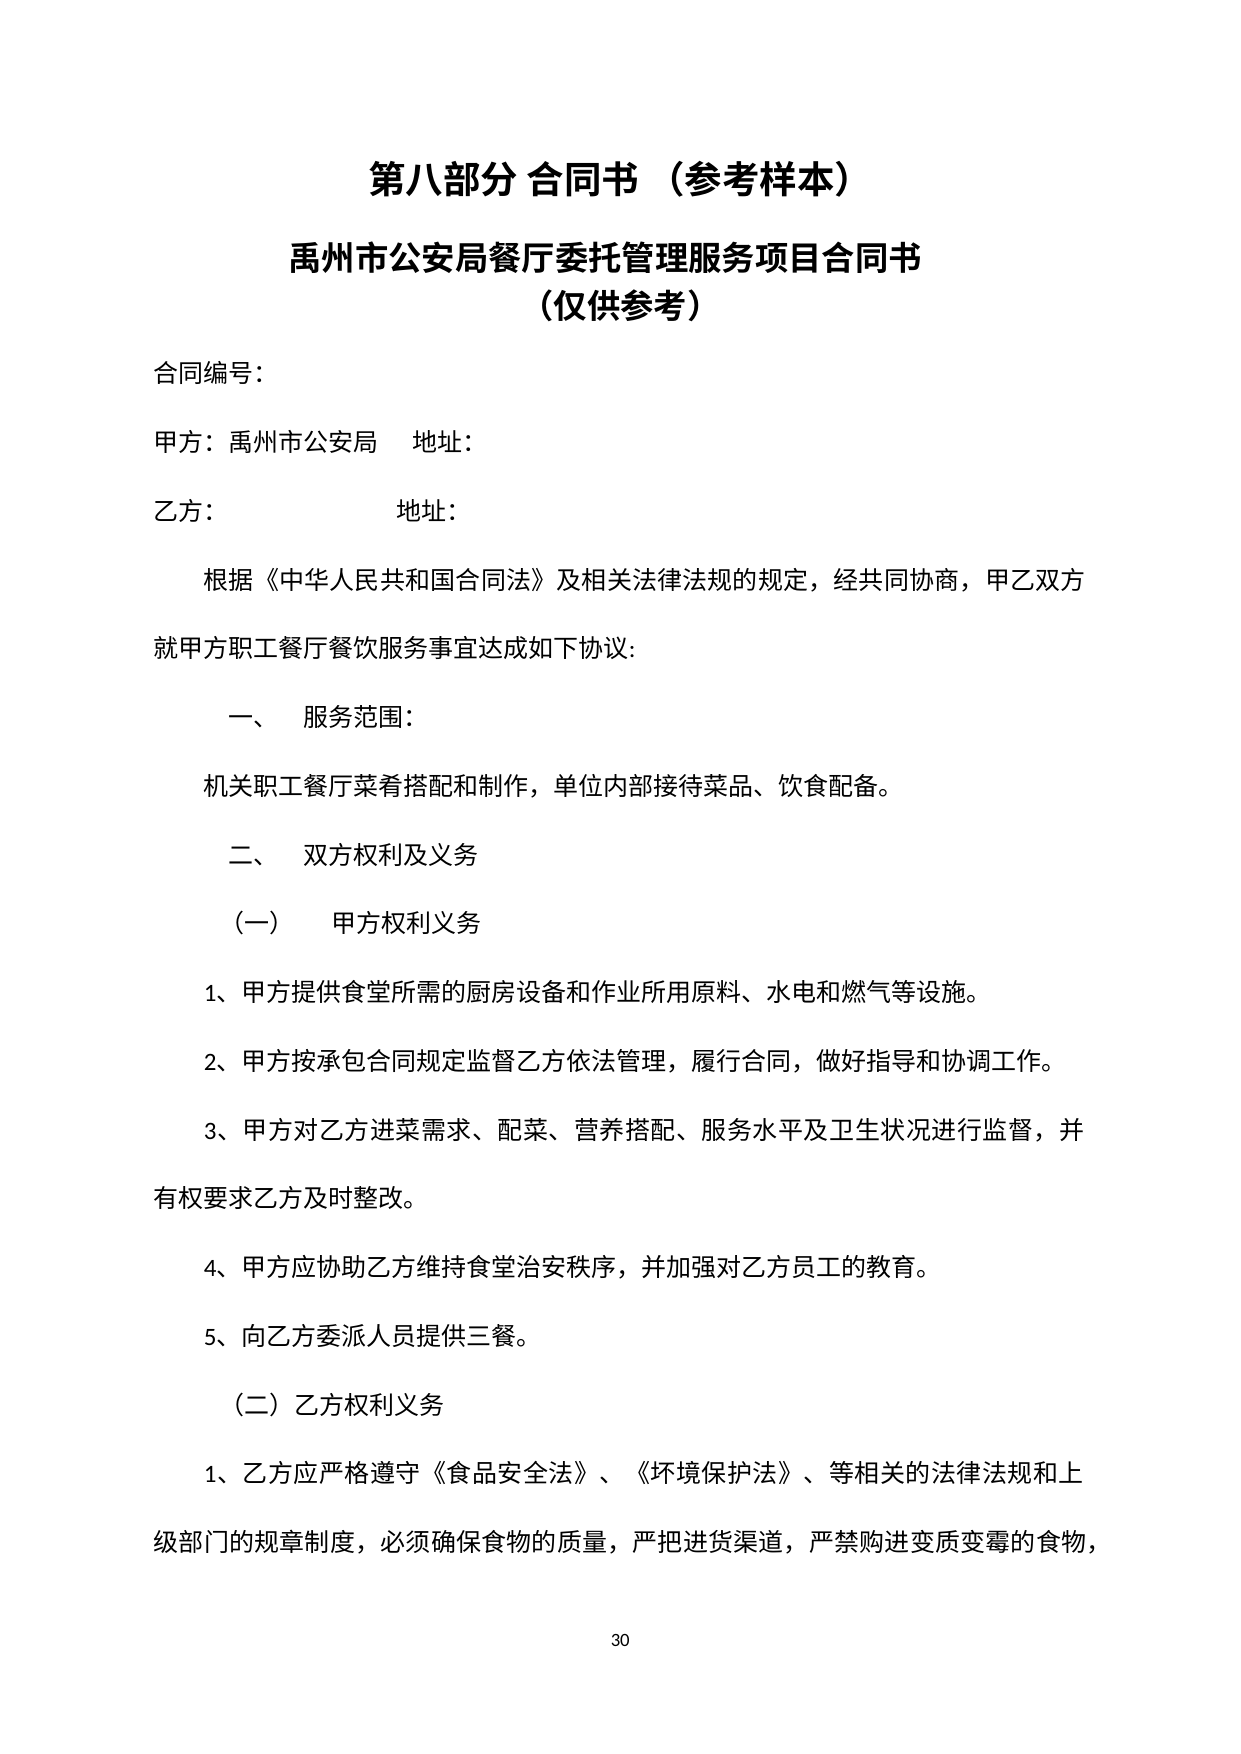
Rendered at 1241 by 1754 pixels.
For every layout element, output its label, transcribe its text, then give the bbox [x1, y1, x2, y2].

text 乙方： 地址： [153, 465, 1087, 534]
text 甲方：禹州市公安局 地址： [153, 397, 1087, 465]
list 双方权利及义务 [228, 809, 1087, 878]
list 服务范围： [228, 672, 1087, 740]
list 甲方权利义务 [219, 878, 1087, 947]
text 合同编号： [153, 328, 1087, 397]
text 2、甲方按承包合同规定监督乙方依法管理，履行合同，做好指导和协调工作。 [153, 1015, 1087, 1084]
text 机关职工餐厅菜肴搭配和制作，单位内部接待菜品、饮食配备。 [153, 740, 1087, 809]
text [153, 1428, 1087, 1565]
text 4、甲方应协助乙方维持食堂治安秩序，并加强对乙方员工的教育。 [153, 1222, 1087, 1290]
text 根据《中华人民共和国合同法》及相关法律法规的规定，经共同协商，甲乙双方就甲方职工餐厅餐饮服务事宜达成如下协议: [153, 534, 1087, 672]
text （仅供参考） [153, 279, 1087, 328]
text 5、向乙方委派人员提供三餐。 [153, 1290, 1087, 1359]
text 1、甲方提供食堂所需的厨房设备和作业所用原料、水电和燃气等设施。 [153, 947, 1087, 1015]
text 3、甲方对乙方进菜需求、配菜、营养搭配、服务水平及卫生状况进行监督，并有权要求乙方及时整改。 [153, 1084, 1087, 1222]
text （二）乙方权利义务 [219, 1359, 1087, 1428]
text 禹州市公安局餐厅委托管理服务项目合同书 [153, 231, 1087, 279]
text 第八部分 合同书 （参考样本） [153, 150, 1087, 204]
